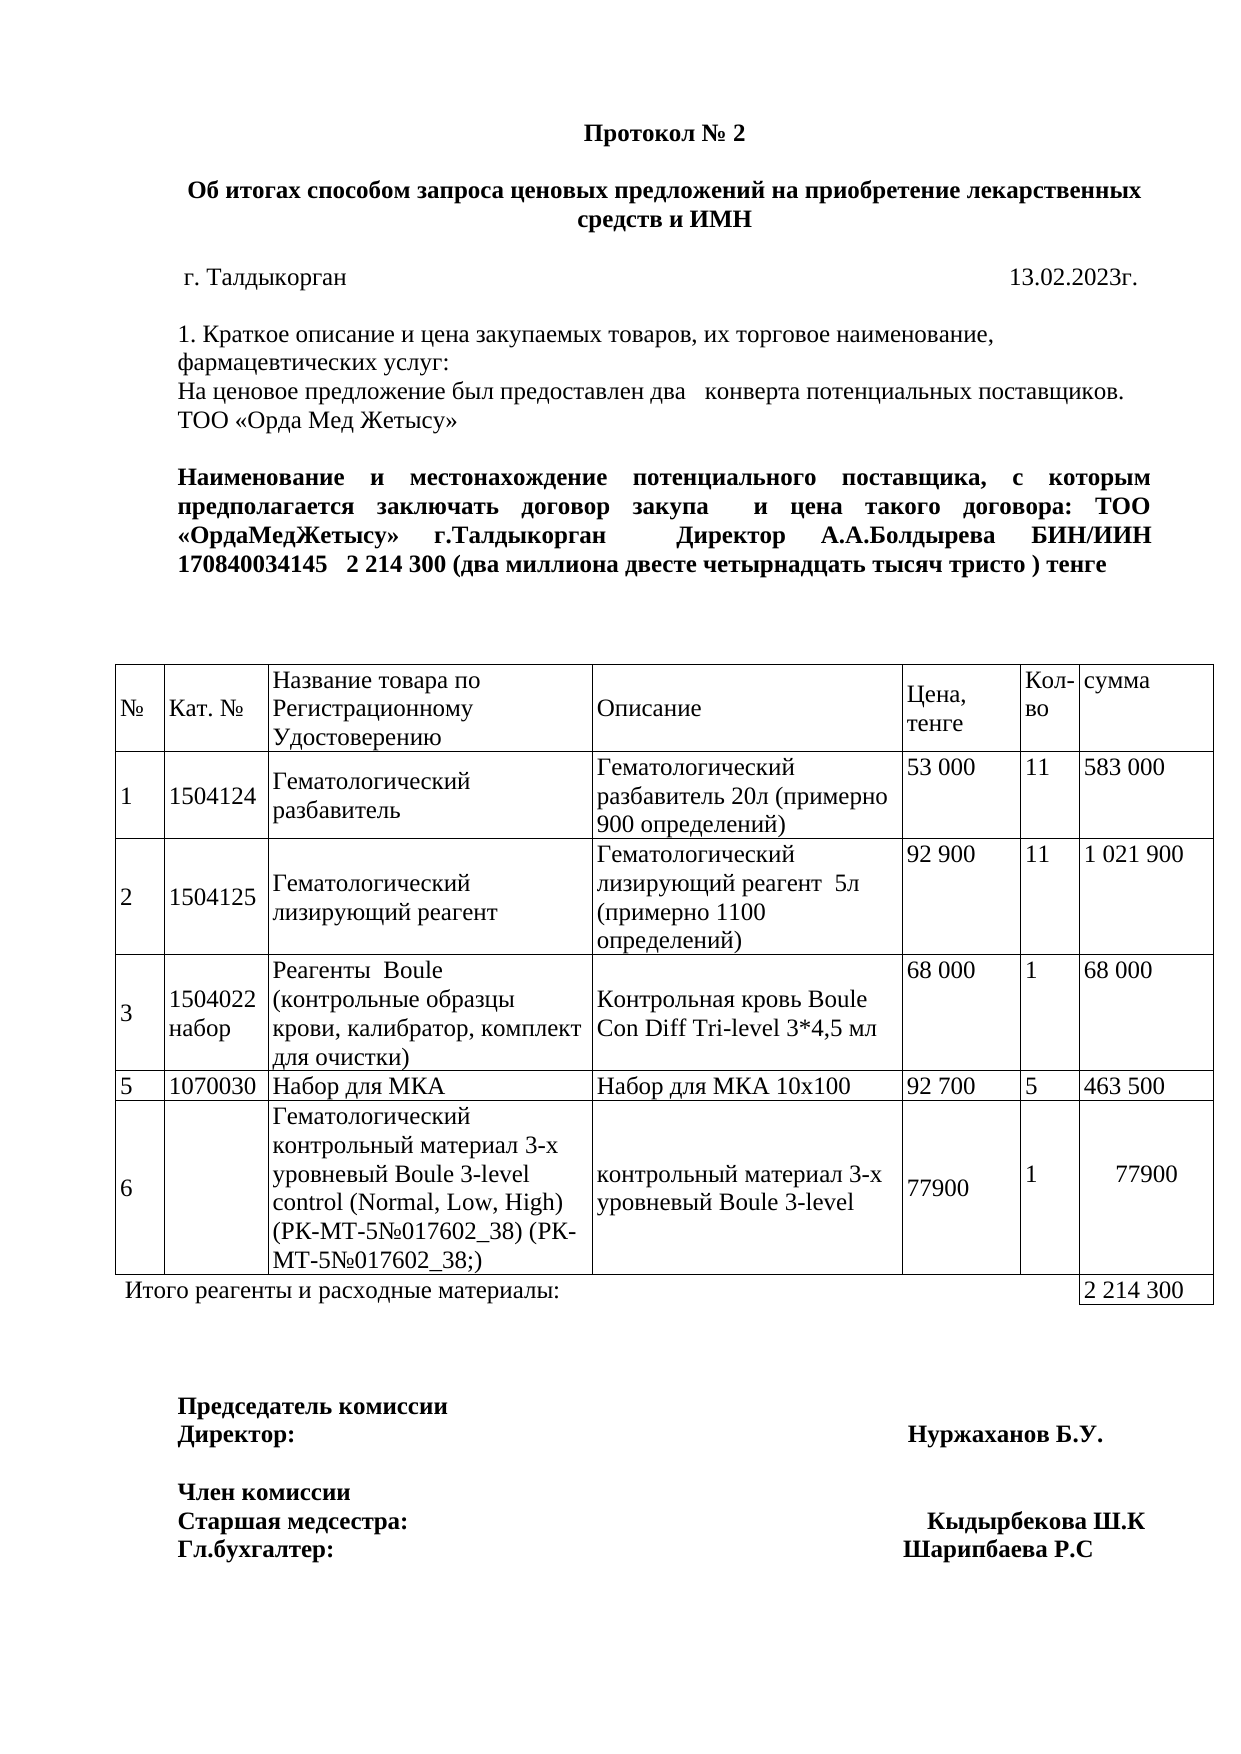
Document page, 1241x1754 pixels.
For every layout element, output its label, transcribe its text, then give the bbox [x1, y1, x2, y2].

table_cell Гематологический контрольный материал 3-х уровневый Boule 3-level control (Normal, Low, High) (РК-МТ-5№017602_38) (РК-МТ-5№017602_38;) [269, 1101, 592, 1274]
table_cell 1504124 [165, 752, 268, 838]
table_cell 1 [1021, 1101, 1079, 1274]
text г. Талдыкорган 13.02.2023г. [177, 262, 1152, 291]
text Гл.бухгалтер: Шарипбаева Р.С [177, 1534, 1152, 1563]
table_cell 77900 [1080, 1101, 1213, 1274]
table_header сумма [1080, 665, 1213, 751]
text Наименование и местонахождение потенциального поставщика, с которым предполагается заключать договор закупа и цена такого договора: ТОО «ОрдаМедЖетысу» г.Талдыкорган Директор А.А.Болдырева БИН/ИИН 170840034145 2 214 300 (два миллиона двесте четырнадцать тысяч тристо ) тенге [177, 462, 1152, 577]
text На ценовое предложение был предоставлен два конверта потенциальных поставщиков. [177, 376, 1152, 405]
table_header Описание [593, 665, 902, 751]
table_cell 77900 [903, 1101, 1020, 1274]
table_cell 6 [116, 1101, 164, 1274]
text Директор: Нуржаханов Б.У. [177, 1419, 1152, 1448]
table_cell Гематологический разбавитель 20л (примерно 900 определений) [593, 752, 902, 838]
table_cell Реагенты Boule (контрольные образцы крови, калибратор, комплект для очистки) [269, 955, 592, 1070]
table_cell 1070030 [165, 1071, 268, 1100]
table_cell 68 000 [903, 955, 1020, 1070]
table_cell 1504125 [165, 839, 268, 954]
text Об итогах способом запроса ценовых предложений на приобретение лекарственных средств и ИМН [177, 176, 1152, 233]
table_cell 1 [1021, 955, 1079, 1070]
table_cell 92 900 [903, 839, 1020, 954]
table_cell Набор для МКА 10х100 [593, 1071, 902, 1100]
table_cell 5 [116, 1071, 164, 1100]
table_cell 11 [1021, 839, 1079, 954]
text ТОО «Орда Мед Жетысу» [177, 405, 1152, 434]
table_cell Гематологический разбавитель [269, 752, 592, 838]
table_cell 1504022 набор [165, 955, 268, 1070]
text Член комиссии [177, 1477, 1152, 1506]
table_cell контрольный материал 3-х уровневый Boule 3-level [593, 1101, 902, 1274]
table_header Кат. № [165, 665, 268, 751]
text Протокол № 2 [177, 118, 1152, 147]
table_header № [116, 665, 164, 751]
table_cell 2 [116, 839, 164, 954]
table_header Цена, тенге [903, 665, 1020, 751]
table_header Кол-во [1021, 665, 1079, 751]
table_cell 11 [1021, 752, 1079, 838]
text Председатель комиссии [177, 1391, 1152, 1419]
table_cell 68 000 [1080, 955, 1213, 1070]
table_cell Гематологический лизирующий реагент 5л (примерно 1100 определений) [593, 839, 902, 954]
table_cell 92 700 [903, 1071, 1020, 1100]
text 1. Краткое описание и цена закупаемых товаров, их торговое наименование, фармацевтических услуг: [177, 319, 1152, 376]
table_cell 583 000 [1080, 752, 1213, 838]
text Старшая медсестра: Кыдырбекова Ш.К [177, 1506, 1152, 1534]
table_cell Контрольная кровь Boule Con Diff Tri-level 3*4,5 мл [593, 955, 902, 1070]
table_cell 2 214 300 [1080, 1275, 1213, 1303]
table_cell [165, 1101, 268, 1274]
table_header Название товара по Регистрационному Удостоверению [269, 665, 592, 751]
table_cell Итого реагенты и расходные материалы: [120, 1275, 1079, 1303]
table_cell 5 [1021, 1071, 1079, 1100]
table_cell Набор для МКА [269, 1071, 592, 1100]
table_cell 1 021 900 [1080, 839, 1213, 954]
table_cell Гематологический лизирующий реагент [269, 839, 592, 954]
table_cell 1 [116, 752, 164, 838]
table_cell 463 500 [1080, 1071, 1213, 1100]
table_cell 3 [116, 955, 164, 1070]
table_cell 53 000 [903, 752, 1020, 838]
